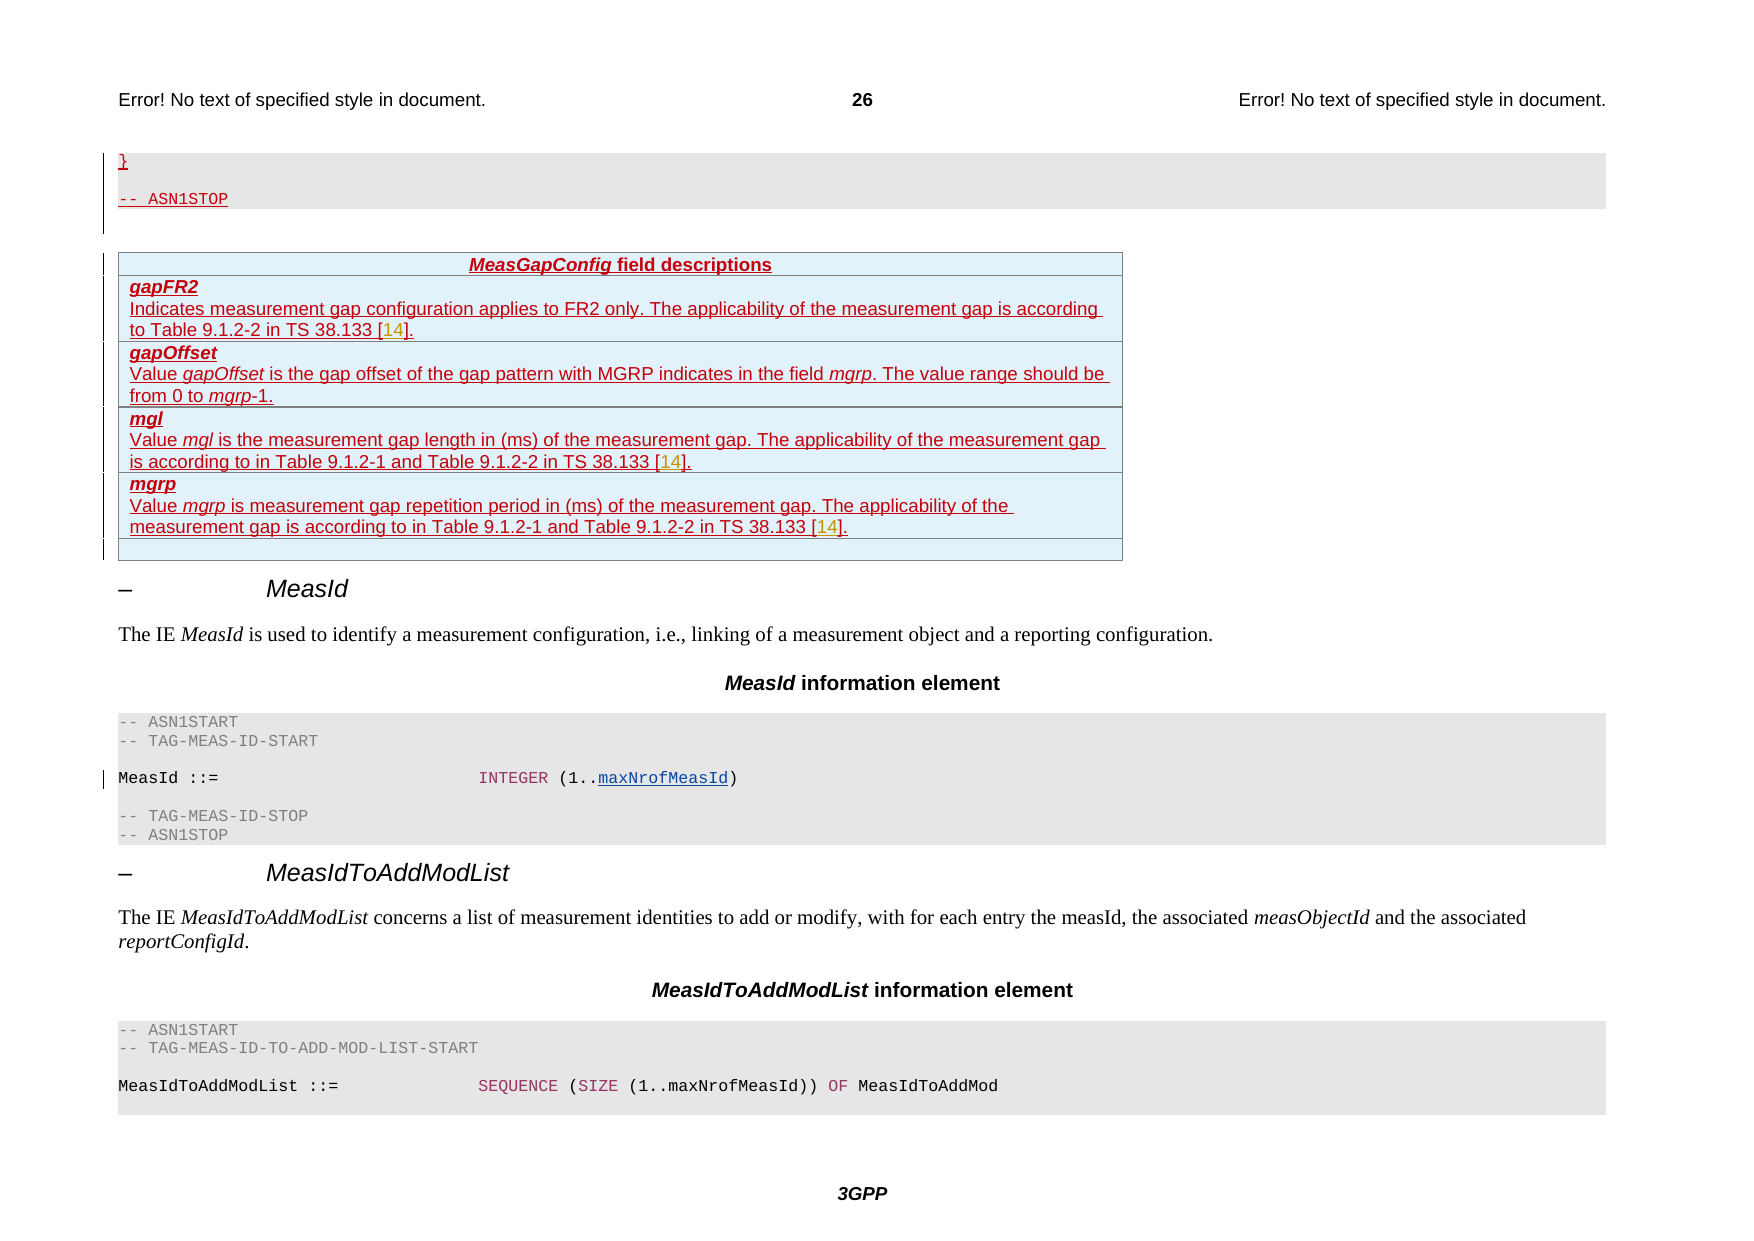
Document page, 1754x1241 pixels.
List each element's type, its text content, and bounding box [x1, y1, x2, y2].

text -- TAG-MEAS-ID-START [118, 732, 1606, 751]
text MeasId information element [118, 671, 1606, 694]
subtitle – MeasIdToAddModList [118, 858, 1606, 886]
text The IE MeasId is used to identify a measurement configuration, i.e., linking of a measurement object and a reporting configuration. [118, 621, 1606, 646]
subtitle – MeasId [118, 574, 1606, 603]
text MeasId ::= INTEGER (1..) [118, 770, 1606, 789]
text MeasIdToAddModList information element [118, 978, 1606, 1002]
text -- ASN1START [118, 713, 1606, 732]
text -- ASN1STOP [118, 826, 1606, 845]
text -- TAG-MEAS-ID-STOP [118, 807, 1606, 826]
text The IE MeasIdToAddModList concerns a list of measurement identities to add or modify, with for each entry the measId, the associated measObjectId and the associated reportConfigId. [118, 905, 1606, 953]
text MeasIdToAddModList ::= SEQUENCE (SIZE (1..maxNrofMeasId)) OF MeasIdToAddMod [118, 1078, 1606, 1096]
text -- ASN1START [118, 1021, 1606, 1040]
text -- TAG-MEAS-ID-TO-ADD-MOD-LIST-START [118, 1040, 1606, 1059]
